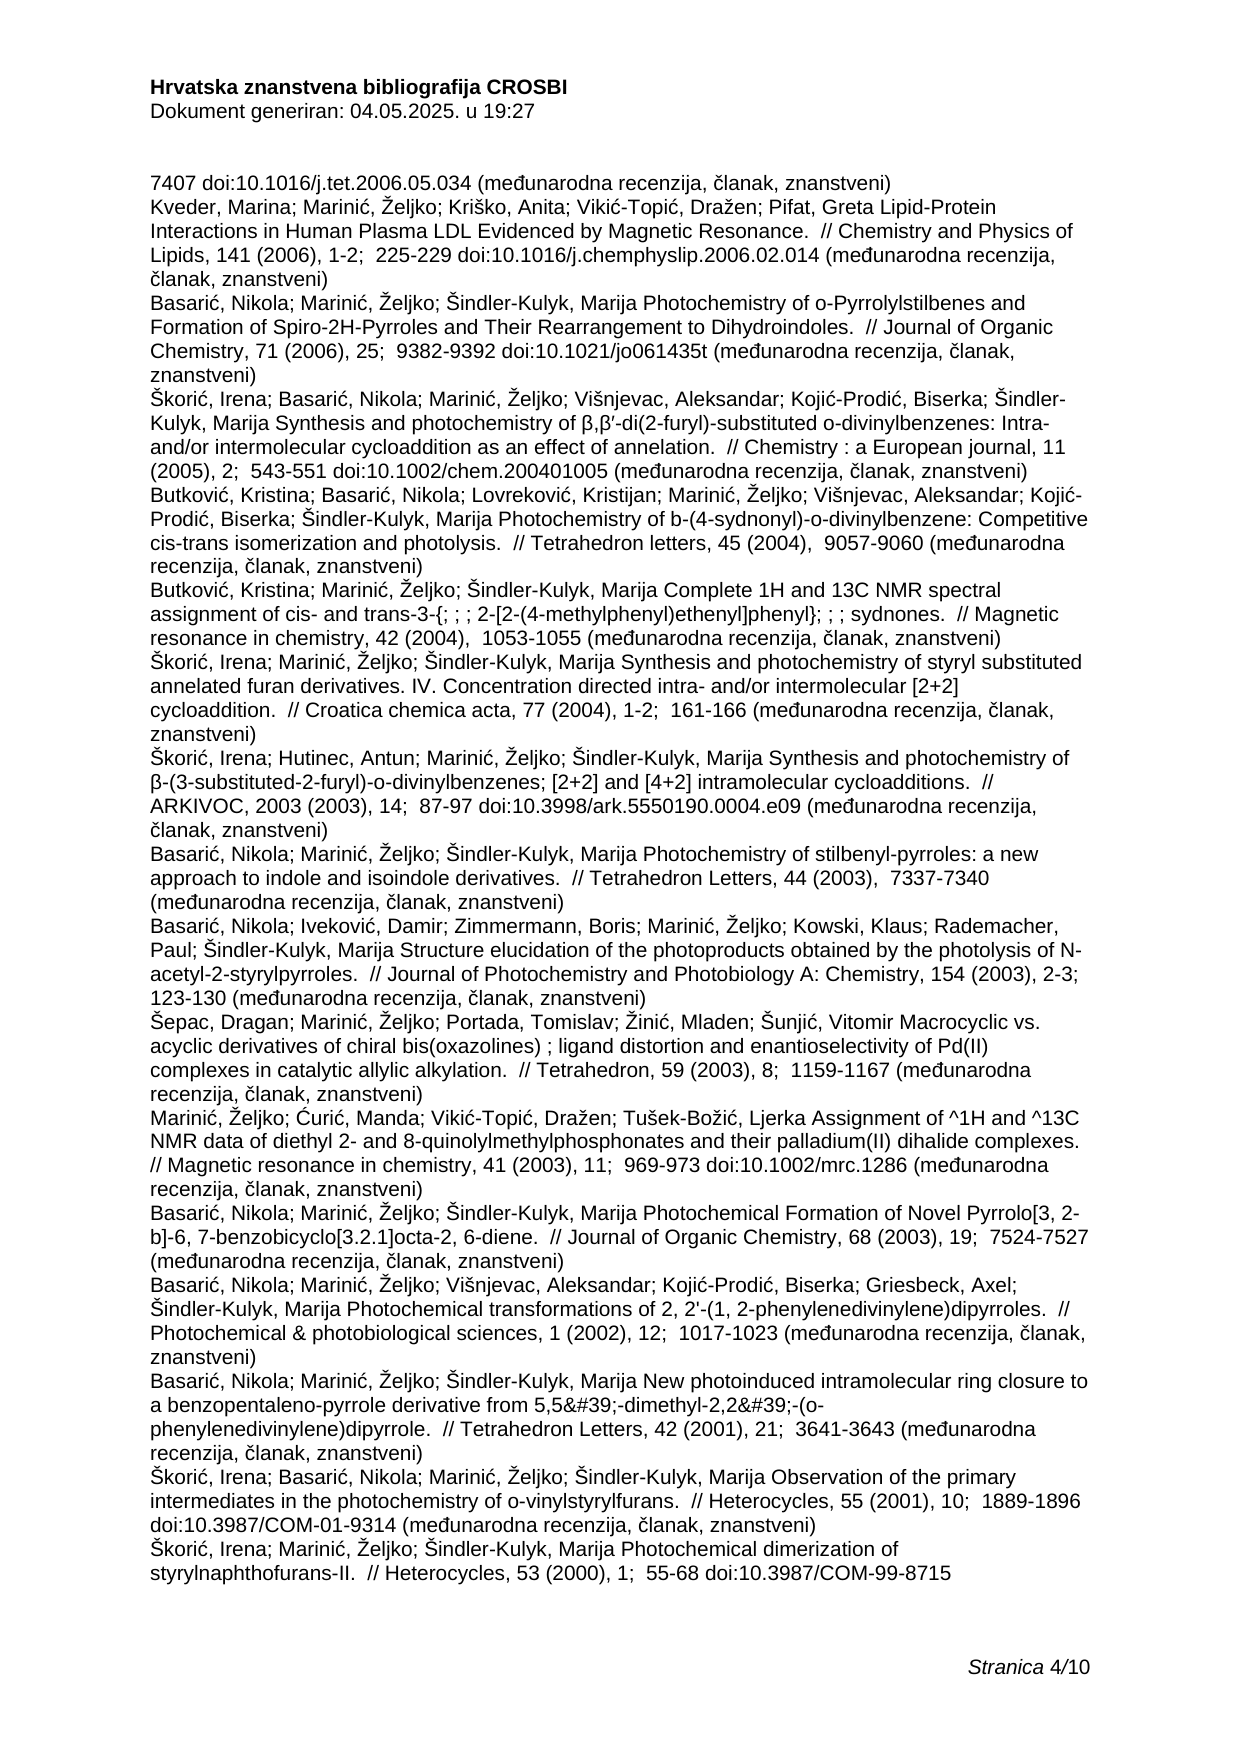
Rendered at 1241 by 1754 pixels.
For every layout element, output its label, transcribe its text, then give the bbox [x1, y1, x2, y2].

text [150, 171, 1090, 195]
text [150, 1537, 1090, 1584]
text Škorić, Irena; Basarić, Nikola; Marinić, Željko; Šindler-Kulyk, Marija [150, 1465, 1090, 1537]
text Basarić, Nikola; Iveković, Damir; Zimmermann, Boris; Marinić, Željko; Kowski, Klaus; Rademacher, Paul; Šindler-Kulyk, Marija [150, 914, 1090, 1009]
text Kveder, Marina; Marinić, Željko; Kriško, Anita; Vikić-Topić, Dražen; Pifat, Greta [150, 195, 1090, 291]
text Butković, Kristina; Marinić, Željko; Šindler-Kulyk, Marija [150, 578, 1090, 650]
text Butković, Kristina; Basarić, Nikola; Lovreković, Kristijan; Marinić, Željko; Višnjevac, Aleksandar; Kojić-Prodić, Biserka; Šindler-Kulyk, Marija [150, 482, 1090, 578]
text Škorić, Irena; Basarić, Nikola; Marinić, Željko; Višnjevac, Aleksandar; Kojić-Prodić, Biserka; Šindler-Kulyk, Marija [150, 387, 1090, 482]
text Škorić, Irena; Hutinec, Antun; Marinić, Željko; Šindler-Kulyk, Marija [150, 746, 1090, 842]
text Basarić, Nikola; Marinić, Željko; Šindler-Kulyk, Marija [150, 291, 1090, 387]
text Basarić, Nikola; Marinić, Željko; Šindler-Kulyk, Marija [150, 1369, 1090, 1465]
text Basarić, Nikola; Marinić, Željko; Šindler-Kulyk, Marija [150, 842, 1090, 914]
text Basarić, Nikola; Marinić, Željko; Višnjevac, Aleksandar; Kojić-Prodić, Biserka; Griesbeck, Axel; Šindler-Kulyk, Marija [150, 1273, 1090, 1369]
text Marinić, Željko; Ćurić, Manda; Vikić-Topić, Dražen; Tušek-Božić, Ljerka [150, 1105, 1090, 1201]
text Basarić, Nikola; Marinić, Željko; Šindler-Kulyk, Marija [150, 1201, 1090, 1273]
text Šepac, Dragan; Marinić, Željko; Portada, Tomislav; Žinić, Mladen; Šunjić, Vitomir [150, 1009, 1090, 1105]
text Škorić, Irena; Marinić, Željko; Šindler-Kulyk, Marija [150, 650, 1090, 746]
